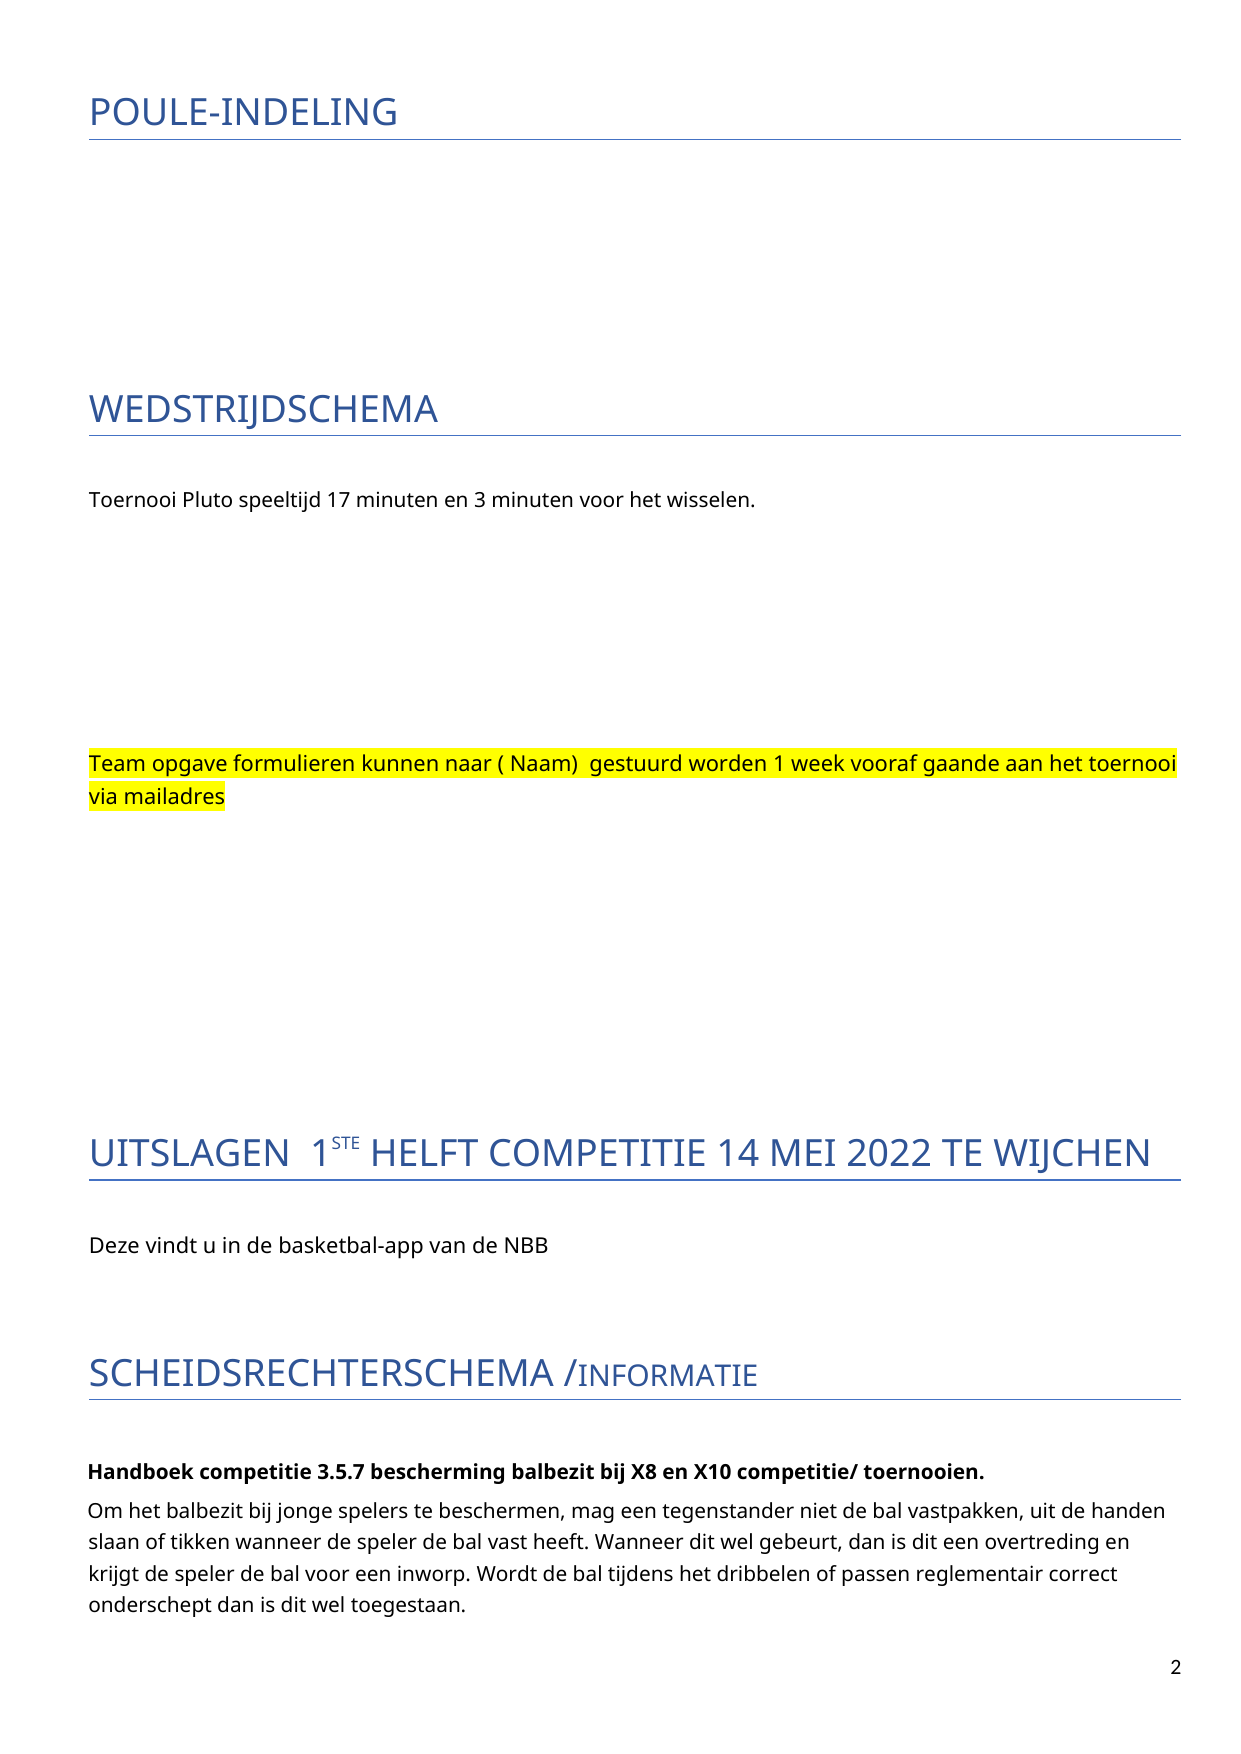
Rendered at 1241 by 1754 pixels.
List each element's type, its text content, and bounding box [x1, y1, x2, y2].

subtitle UITSLAGEN 1ste HELFT COMPETITIE 14 MEI 2022 TE WIJCHEN [89, 1126, 1181, 1179]
text Toernooi Pluto speeltijd 17 minuten en 3 minuten voor het wisselen. [89, 486, 1181, 514]
text Handboek competitie 3.5.7 bescherming balbezit bij X8 en X10 competitie/ toernooien. [89, 1457, 1181, 1486]
text Om het balbezit bij jonge spelers te beschermen, mag een tegenstander niet de bal vastpakken, uit de handen slaan of tikken wanneer de speler de bal vast heeft. Wanneer dit wel gebeurt, dan is dit een overtreding en krijgt de speler de bal voor een inworp. Wordt de bal tijdens het dribbelen of passen reglementair correct onderschept dan is dit wel toegestaan. [87, 1496, 1180, 1619]
subtitle WEDSTRIJDSCHEMA [89, 382, 1181, 435]
subtitle POULE-INDELING [89, 86, 1181, 139]
text Deze vindt u in de basketbal-app van de NBB [89, 1230, 1181, 1260]
text Team opgave formulieren kunnen naar ( Naam) gestuurd worden 1 week vooraf gaande aan het toernooi via mailadres [89, 748, 1181, 811]
subtitle SCHEIDSRECHTERSCHEMA /informatie [89, 1346, 1181, 1399]
